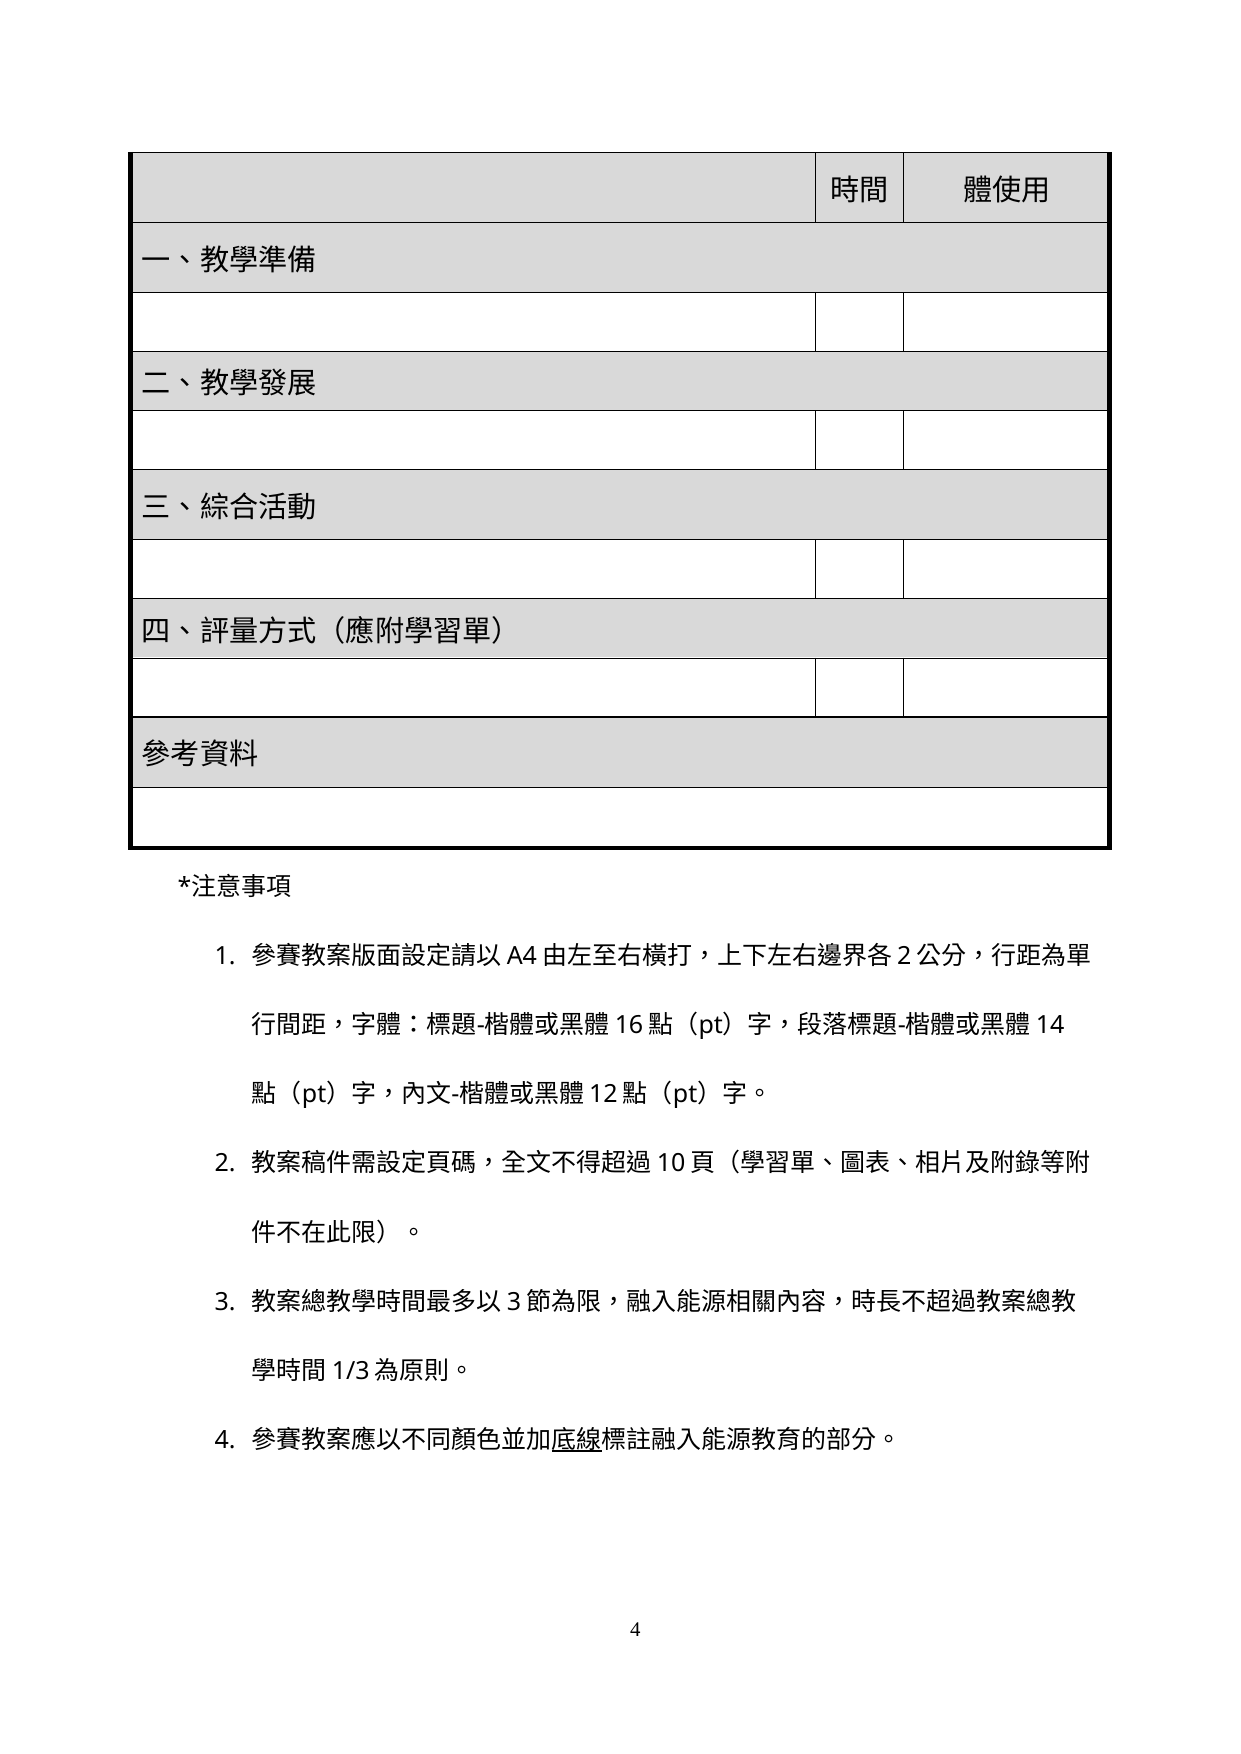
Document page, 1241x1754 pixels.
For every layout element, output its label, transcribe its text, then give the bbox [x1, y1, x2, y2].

table_cell [133, 293, 815, 351]
table_cell 教學活動說明 [133, 153, 815, 222]
table_cell [904, 293, 1107, 351]
list 教案總教學時間最多以3節為限，融入能源相關內容，時長不超過教案總教學時間1/3為原則。 [214, 1265, 1092, 1403]
text *注意事項 [177, 850, 1092, 919]
list 參賽教案版面設定請以A4由左至右橫打，上下左右邊界各2公分，行距為單行間距，字體：標題-楷體或黑體16點（pt）字，段落標題-楷體或黑體14點（pt）字，內文-楷體或黑體12點（pt）字。 [214, 919, 1092, 1127]
table_cell [133, 540, 815, 598]
table_cell [816, 411, 903, 469]
table_cell [904, 540, 1107, 598]
table_cell [816, 293, 903, 351]
table_cell 四、評量方式（應附學習單） [133, 599, 1107, 657]
table_cell 三、綜合活動 [133, 470, 1107, 539]
table_cell [133, 788, 1107, 846]
list 教案稿件需設定頁碼，全文不得超過10頁（學習單、圖表、相片及附錄等附件不在此限）。 [214, 1127, 1092, 1265]
table_cell [904, 659, 1107, 716]
table_cell [904, 411, 1107, 469]
table_cell 教學時間 [816, 153, 903, 222]
table_cell [133, 411, 815, 469]
table_cell [816, 540, 903, 598]
table_cell 二、教學發展 [133, 352, 1107, 410]
table_cell 一、教學準備 [133, 223, 1107, 292]
list 參賽教案應以不同顏色並加底線標註融入能源教育的部分。 [214, 1403, 1092, 1472]
table_cell 參考資料 [133, 718, 1107, 787]
table_cell [133, 659, 815, 716]
table_cell 教具或教學媒體使用 [904, 153, 1107, 222]
table_cell [816, 659, 903, 716]
